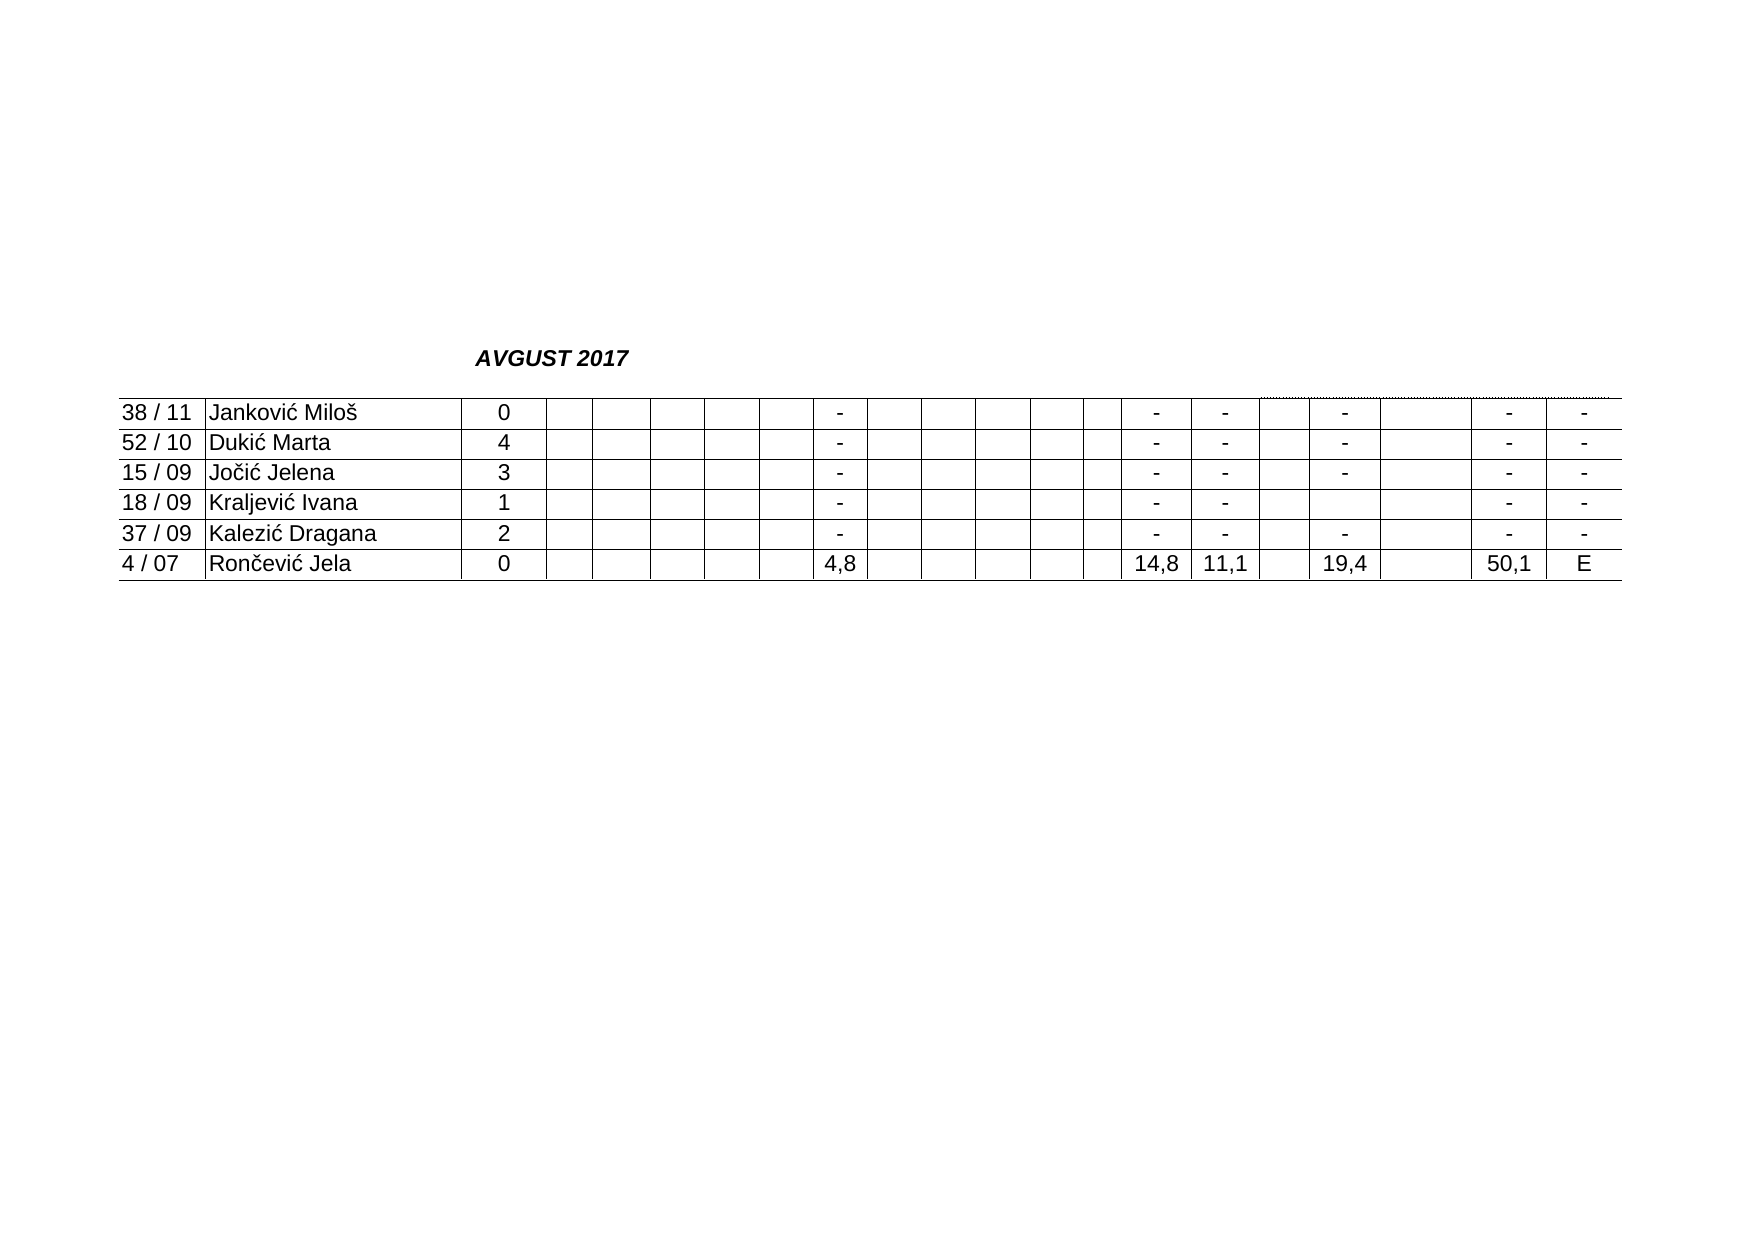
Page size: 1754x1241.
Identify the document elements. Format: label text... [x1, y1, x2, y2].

table_cell - [1547, 430, 1622, 459]
table_cell [868, 460, 921, 489]
table_cell [705, 399, 759, 428]
table_cell 0 [462, 399, 546, 428]
table_cell - [1122, 460, 1191, 489]
table_cell [922, 550, 975, 579]
table_cell [1260, 520, 1309, 549]
table_cell [1310, 490, 1380, 519]
table_cell [593, 490, 650, 519]
table_cell [547, 550, 592, 579]
table_cell 11,1 [1192, 550, 1259, 579]
table_cell - [1472, 520, 1546, 549]
table_cell [1381, 520, 1471, 549]
table_cell - [1472, 460, 1546, 489]
table_cell [1084, 399, 1121, 428]
table_cell [593, 430, 650, 459]
table_cell [651, 460, 704, 489]
table_cell - [814, 399, 867, 428]
table_cell [868, 430, 921, 459]
table_cell Jočić Jelena [206, 460, 461, 489]
table_cell [1031, 520, 1083, 549]
table_cell Rončević Jela [206, 550, 461, 579]
table_cell - [1122, 430, 1191, 459]
table_cell 50,1 [1472, 550, 1546, 579]
table_cell [705, 520, 759, 549]
table_cell [868, 399, 921, 428]
table_cell 0 [462, 550, 546, 579]
table_cell [868, 520, 921, 549]
table_cell [1260, 430, 1309, 459]
table_cell [1031, 460, 1083, 489]
table_cell - [814, 520, 867, 549]
table_cell [593, 550, 650, 579]
table_cell - [1310, 520, 1380, 549]
table_cell - [814, 460, 867, 489]
table_cell - [1192, 460, 1259, 489]
table_cell - [814, 490, 867, 519]
table_cell Kraljević Ivana [206, 490, 461, 519]
table_cell Janković Miloš [206, 399, 461, 428]
table_cell 18 / 09 [119, 490, 205, 519]
table_cell - [1192, 520, 1259, 549]
table_cell - [1547, 399, 1622, 428]
table_cell [651, 520, 704, 549]
table_cell [1084, 460, 1121, 489]
table_cell 15 / 09 [119, 460, 205, 489]
table_cell [1031, 490, 1083, 519]
table_cell [868, 490, 921, 519]
table_cell - [1192, 490, 1259, 519]
table_cell [760, 550, 813, 579]
table_cell [1031, 430, 1083, 459]
table_cell 4 [462, 430, 546, 459]
table_cell [922, 430, 975, 459]
table_cell [1031, 399, 1083, 428]
table_cell [593, 520, 650, 549]
table_cell 14,8 [1122, 550, 1191, 579]
table_cell [922, 399, 975, 428]
table_cell - [1122, 520, 1191, 549]
table_cell [1031, 550, 1083, 579]
table_cell [976, 399, 1030, 428]
table_cell [1381, 490, 1471, 519]
table_cell [976, 490, 1030, 519]
table_cell - [1472, 490, 1546, 519]
table_cell [593, 460, 650, 489]
table_cell [1260, 490, 1309, 519]
table_cell E [1547, 550, 1622, 579]
table_header [1261, 292, 1609, 397]
table_cell [760, 490, 813, 519]
table_cell [976, 460, 1030, 489]
table_cell [868, 550, 921, 579]
table_cell - [1547, 520, 1622, 549]
table_cell [1381, 550, 1471, 579]
table_cell [1381, 430, 1471, 459]
table_cell [922, 490, 975, 519]
table_cell [760, 430, 813, 459]
table_cell - [1547, 490, 1622, 519]
table_cell [651, 490, 704, 519]
table_cell [651, 399, 704, 428]
table_cell [1260, 550, 1309, 579]
table_header AVGUST 2017 [115, 292, 1261, 397]
table_cell 4,8 [814, 550, 867, 579]
table_cell Dukić Marta [206, 430, 461, 459]
table_cell - [1547, 460, 1622, 489]
table_cell [705, 490, 759, 519]
table_cell 37 / 09 [119, 520, 205, 549]
table_cell - [1472, 399, 1546, 428]
table_cell [760, 520, 813, 549]
table_cell [547, 430, 592, 459]
table_cell - [1122, 490, 1191, 519]
table_cell [1084, 430, 1121, 459]
table_cell [760, 460, 813, 489]
table_cell [705, 550, 759, 579]
table_cell [1381, 460, 1471, 489]
table_cell [705, 430, 759, 459]
table_cell [651, 430, 704, 459]
table_cell - [1192, 430, 1259, 459]
table_cell Kalezić Dragana [206, 520, 461, 549]
table_cell - [1122, 399, 1191, 428]
table_cell [922, 520, 975, 549]
table_cell [1260, 460, 1309, 489]
table_cell - [1310, 460, 1380, 489]
table_cell 52 / 10 [119, 430, 205, 459]
table_cell [976, 430, 1030, 459]
table_cell [651, 550, 704, 579]
table_cell [1381, 399, 1471, 428]
table_cell 1 [462, 490, 546, 519]
table_cell 4 / 07 [119, 550, 205, 579]
table_cell [760, 399, 813, 428]
table_cell [1084, 550, 1121, 579]
table_cell - [1310, 430, 1380, 459]
table_cell - [1472, 430, 1546, 459]
table_cell [1084, 520, 1121, 549]
table_cell [547, 399, 592, 428]
table_cell 19,4 [1310, 550, 1380, 579]
table_cell [976, 520, 1030, 549]
table_cell [922, 460, 975, 489]
table_cell [547, 460, 592, 489]
table_cell 38 / 11 [119, 399, 205, 428]
table_cell [976, 550, 1030, 579]
table_cell [1260, 399, 1309, 428]
table_cell [547, 520, 592, 549]
table_cell [593, 399, 650, 428]
table_cell [547, 490, 592, 519]
table_cell 3 [462, 460, 546, 489]
table_cell 2 [462, 520, 546, 549]
table_cell - [1192, 399, 1259, 428]
table_cell - [1310, 399, 1380, 428]
table_cell - [814, 430, 867, 459]
table_cell [705, 460, 759, 489]
table_cell [1084, 490, 1121, 519]
